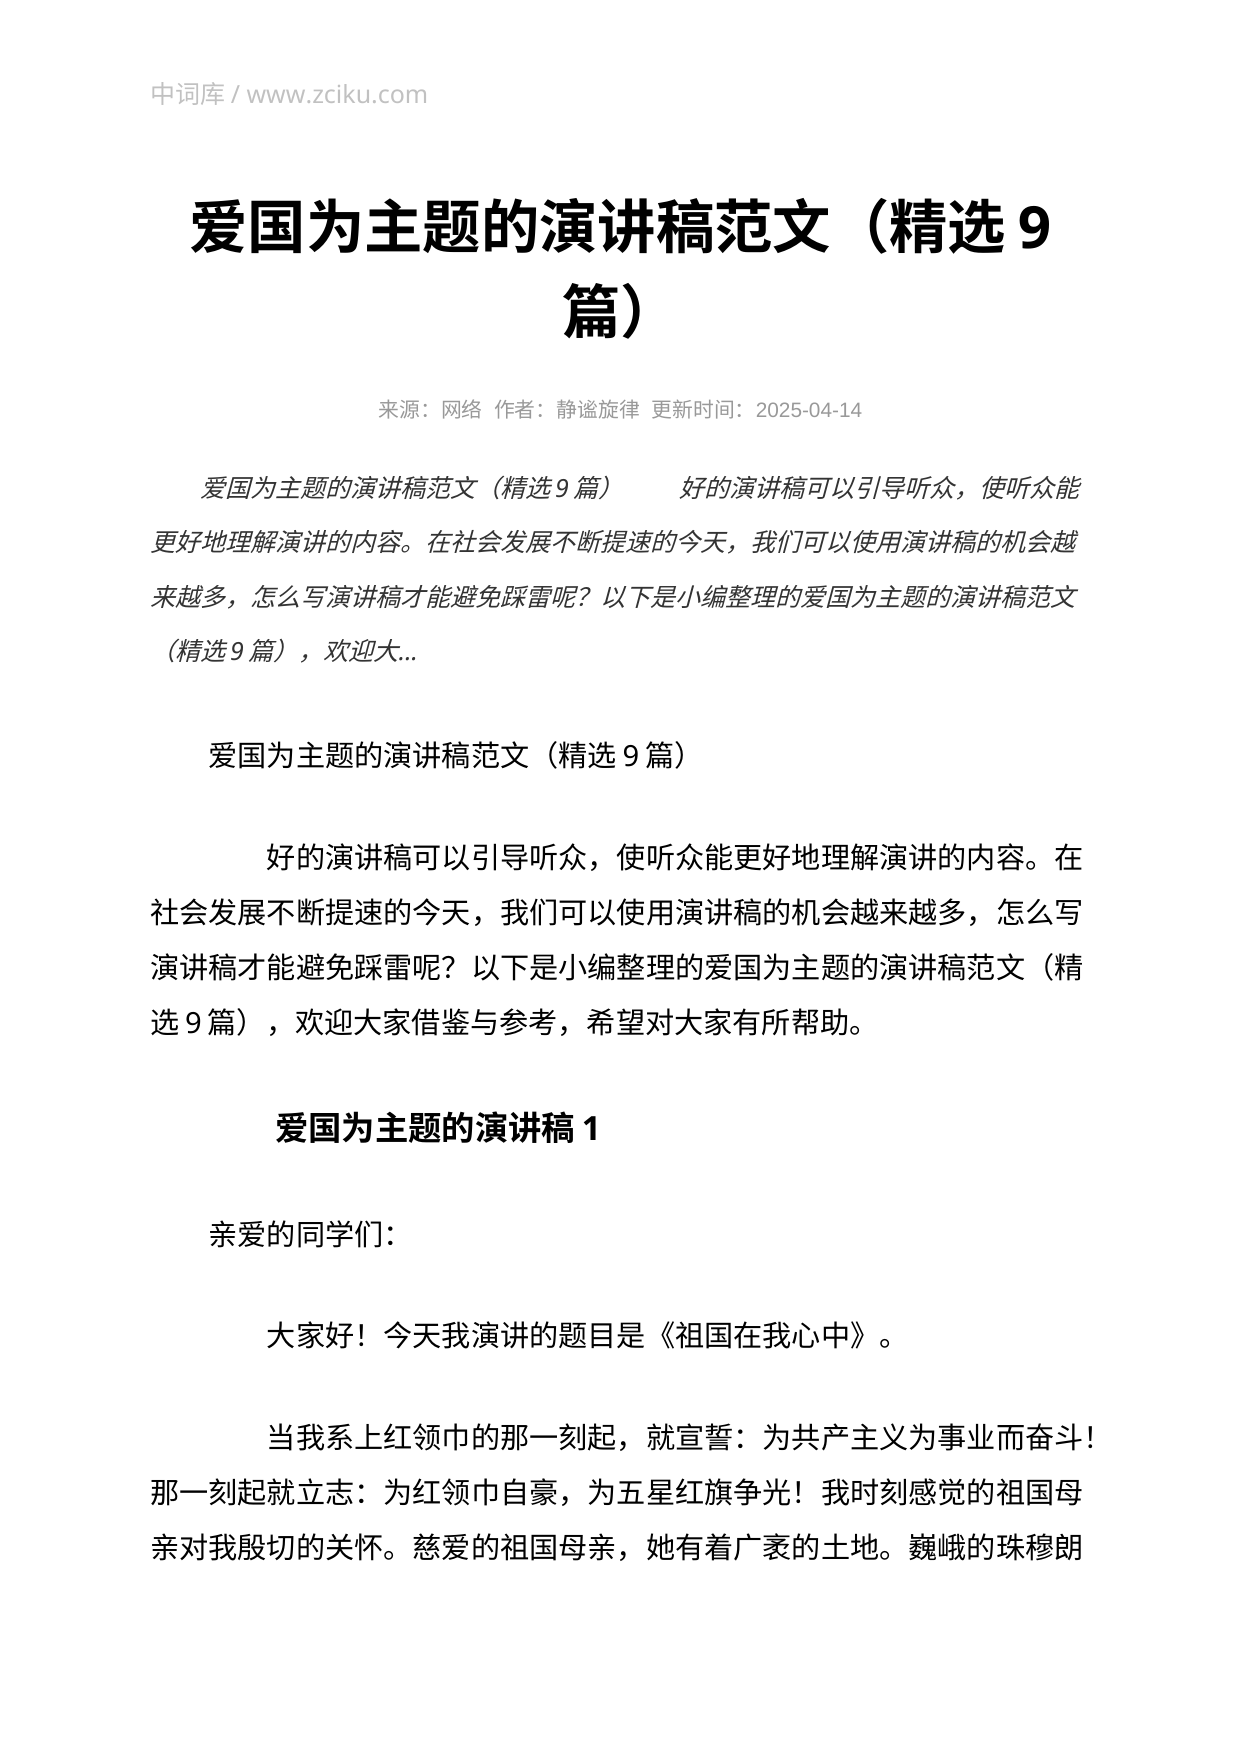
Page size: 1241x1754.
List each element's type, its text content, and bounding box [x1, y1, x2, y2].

subtitle 爱国为主题的演讲稿范文（精选9篇） [150, 181, 1090, 351]
text 爱国为主题的演讲稿1 [150, 1101, 1090, 1150]
text 大家好！今天我演讲的题目是《祖国在我心中》。 [150, 1313, 1090, 1355]
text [150, 1414, 1090, 1567]
text 爱国为主题的演讲稿范文（精选9篇） [150, 733, 1090, 775]
text 爱国为主题的演讲稿范文（精选9篇） 好的演讲稿可以引导听众，使听众能更好地理解演讲的内容。在社会发展不断提速的今天，我们可以使用演讲稿的机会越来越多，怎么写演讲稿才能避免踩雷呢？以下是小编整理的爱国为主题的演讲稿范文（精选9篇），欢迎大... [150, 468, 1090, 668]
text 亲爱的同学们： [150, 1211, 1090, 1253]
text 来源：网络 作者：静谧旋律 更新时间：2025-04-14 [150, 397, 1090, 421]
text 好的演讲稿可以引导听众，使听众能更好地理解演讲的内容。在社会发展不断提速的今天，我们可以使用演讲稿的机会越来越多，怎么写演讲稿才能避免踩雷呢？以下是小编整理的爱国为主题的演讲稿范文（精选9篇），欢迎大家借鉴与参考，希望对大家有所帮助。 [150, 834, 1090, 1042]
